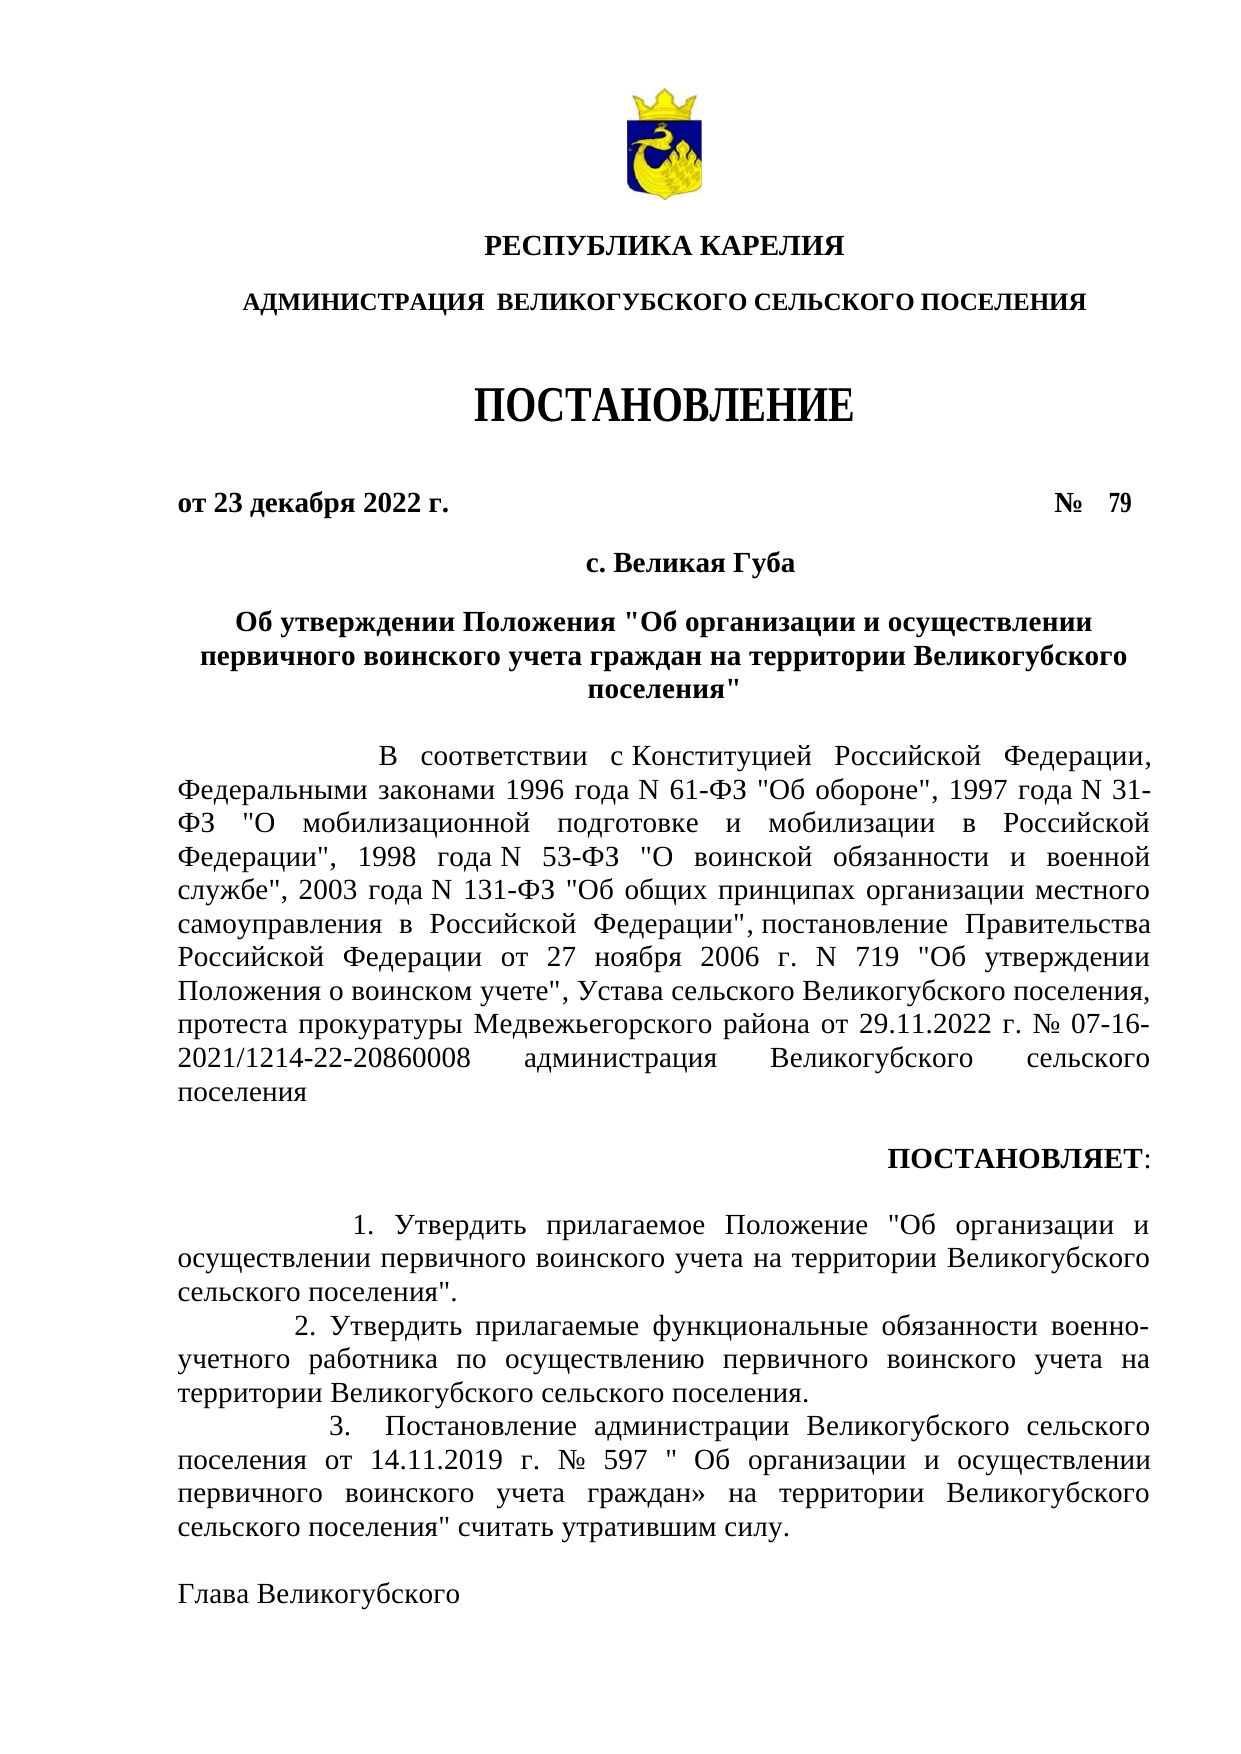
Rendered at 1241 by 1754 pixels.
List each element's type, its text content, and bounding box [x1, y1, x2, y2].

text РЕСПУБЛИКА КАРЕЛИЯ [177, 228, 1152, 261]
text ПОСТАНОВЛЕНИЕ [177, 375, 1152, 432]
text Об утверждении Положения "Об организации и осуществлении первичного воинского учета граждан на территории Великогубского поселения" [177, 604, 1152, 705]
text 2. Утвердить прилагаемые функциональные обязанности военно-учетного работника по осуществлению первичного воинского учета на территории Великогубского сельского поселения. [177, 1308, 1152, 1408]
text В соответствии с Конституцией Российской Федерации, Федеральными законами 1996 года N 61-ФЗ "Об обороне", 1997 года N 31-ФЗ "О мобилизационной подготовке и мобилизации в Российской Федерации", 1998 года N 53-ФЗ "О воинской обязанности и военной службе", 2003 года N 131-ФЗ "Об общих принципах организации местного самоуправления в Российской Федерации", постановление Правительства Российской Федерации от 27 ноября 2006 г. N 719 "Об утверждении Положения о воинском учете", Устава сельского Великогубского поселения, протеста прокуратуры Медвежьегорского района от 29.11.2022 г. № 07-16-2021/1214-22-20860008 администрация Великогубского сельского поселения ПОСТАНОВЛЯЕТ: [177, 738, 1152, 1207]
text Глава Великогубского [177, 1576, 1152, 1609]
text 1. Утвердить прилагаемое Положение "Об организации и осуществлении первичного воинского учета на территории Великогубского сельского поселения". [177, 1207, 1152, 1308]
text от 23 декабря 2022 г. № 79 [177, 485, 1152, 519]
picture [627, 88, 702, 200]
text АДМИНИСТРАЦИЯ ВЕЛИКОГУБСКОГО СЕЛЬСКОГО ПОСЕЛЕНИЯ [177, 287, 1152, 316]
text 3. Постановление администрации Великогубского сельского поселения от 14.11.2019 г. № 597 " Об организации и осуществлении первичного воинского учета граждан» на территории Великогубского сельского поселения" считать утратившим силу. [177, 1408, 1152, 1542]
text с. Великая Губа [177, 545, 1152, 578]
